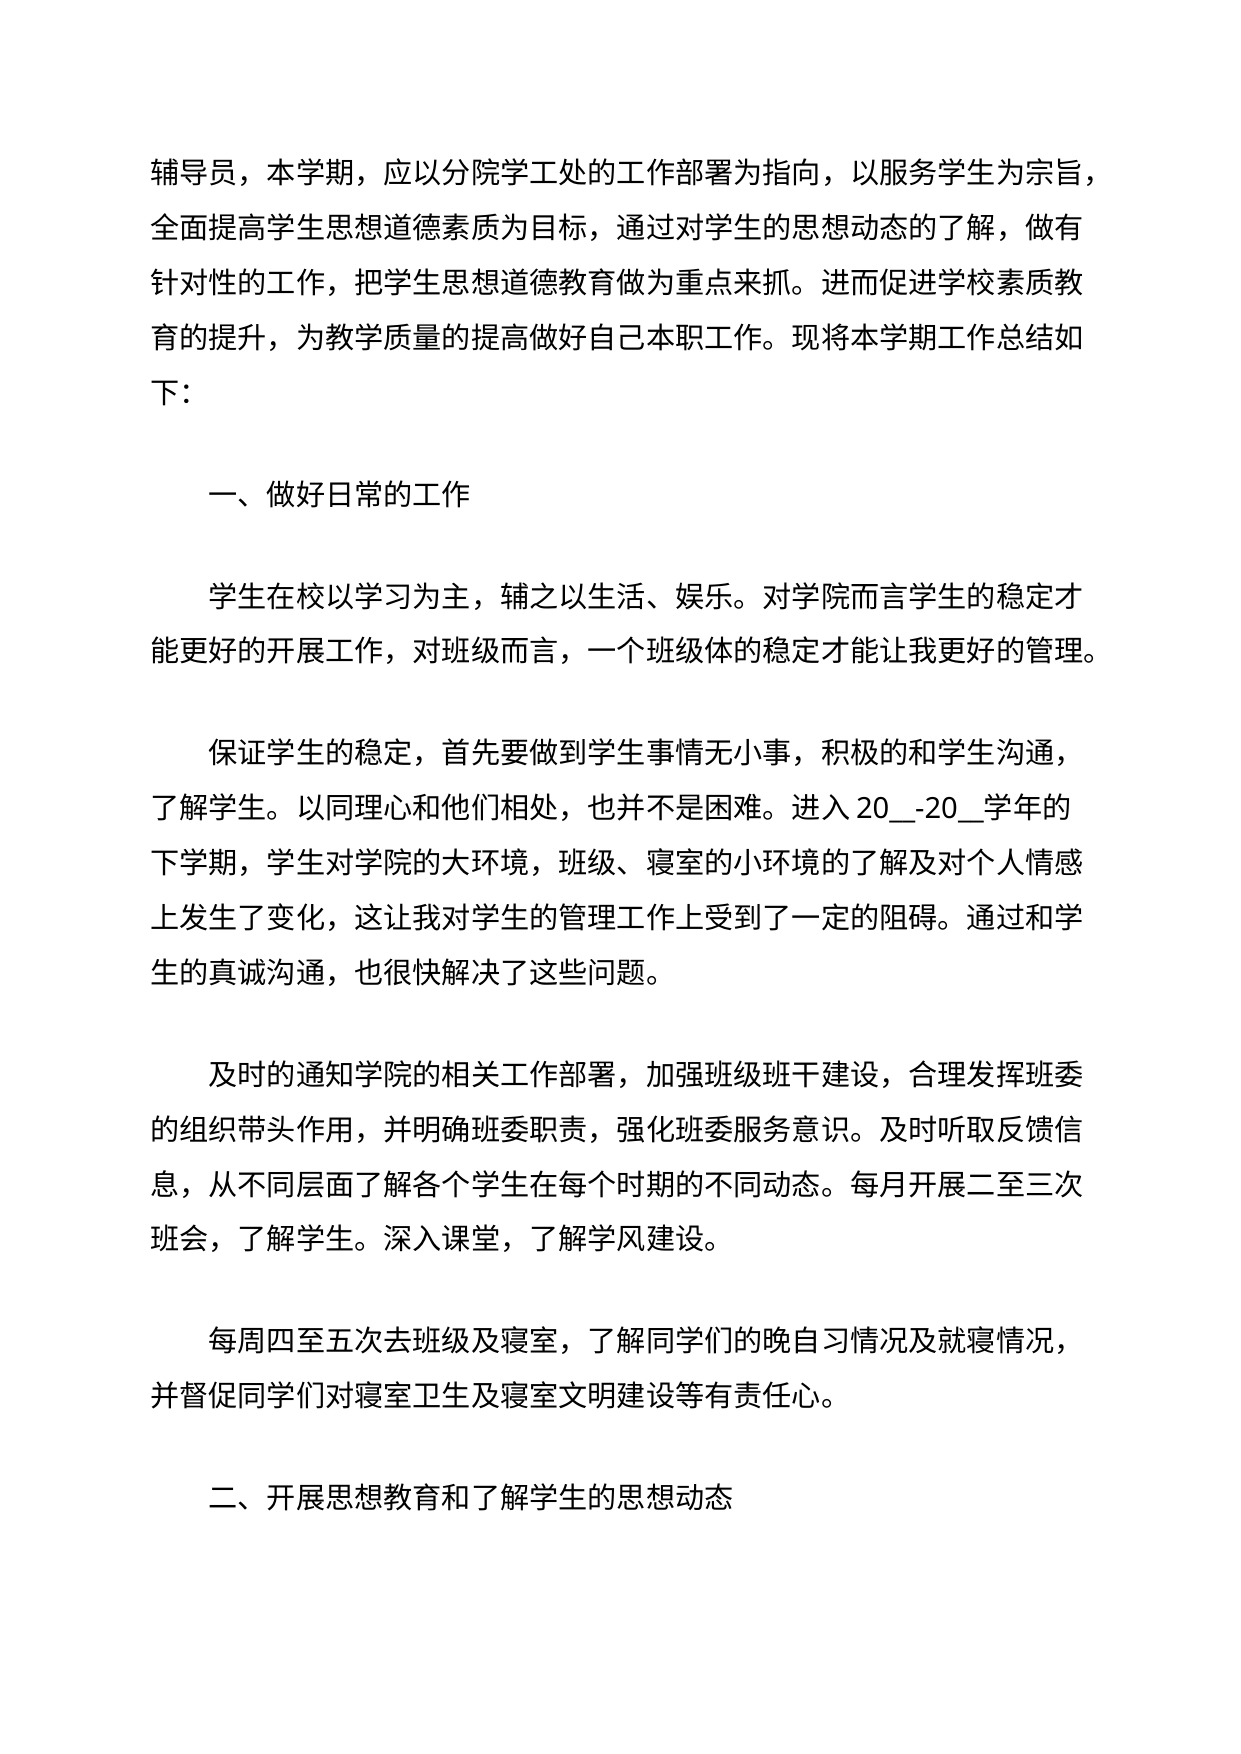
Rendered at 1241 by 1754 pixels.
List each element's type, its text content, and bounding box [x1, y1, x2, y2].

text 二、开展思想教育和了解学生的思想动态 [150, 1474, 1090, 1517]
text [150, 150, 1090, 412]
text 保证学生的稳定，首先要做到学生事情无小事，积极的和学生沟通，了解学生。以同理心和他们相处，也并不是困难。进入20__-20__学年的下学期，学生对学院的大环境，班级、寝室的小环境的了解及对个人情感上发生了变化，这让我对学生的管理工作上受到了一定的阻碍。通过和学生的真诚沟通，也很快解决了这些问题。 [150, 730, 1090, 992]
text 一、做好日常的工作 [150, 471, 1090, 514]
text 学生在校以学习为主，辅之以生活、娱乐。对学院而言学生的稳定才能更好的开展工作，对班级而言，一个班级体的稳定才能让我更好的管理。 [150, 573, 1090, 670]
text 及时的通知学院的相关工作部署，加强班级班干建设，合理发挥班委的组织带头作用，并明确班委职责，强化班委服务意识。及时听取反馈信息，从不同层面了解各个学生在每个时期的不同动态。每月开展二至三次班会，了解学生。深入课堂，了解学风建设。 [150, 1051, 1090, 1258]
text 每周四至五次去班级及寝室，了解同学们的晚自习情况及就寝情况，并督促同学们对寝室卫生及寝室文明建设等有责任心。 [150, 1318, 1090, 1415]
